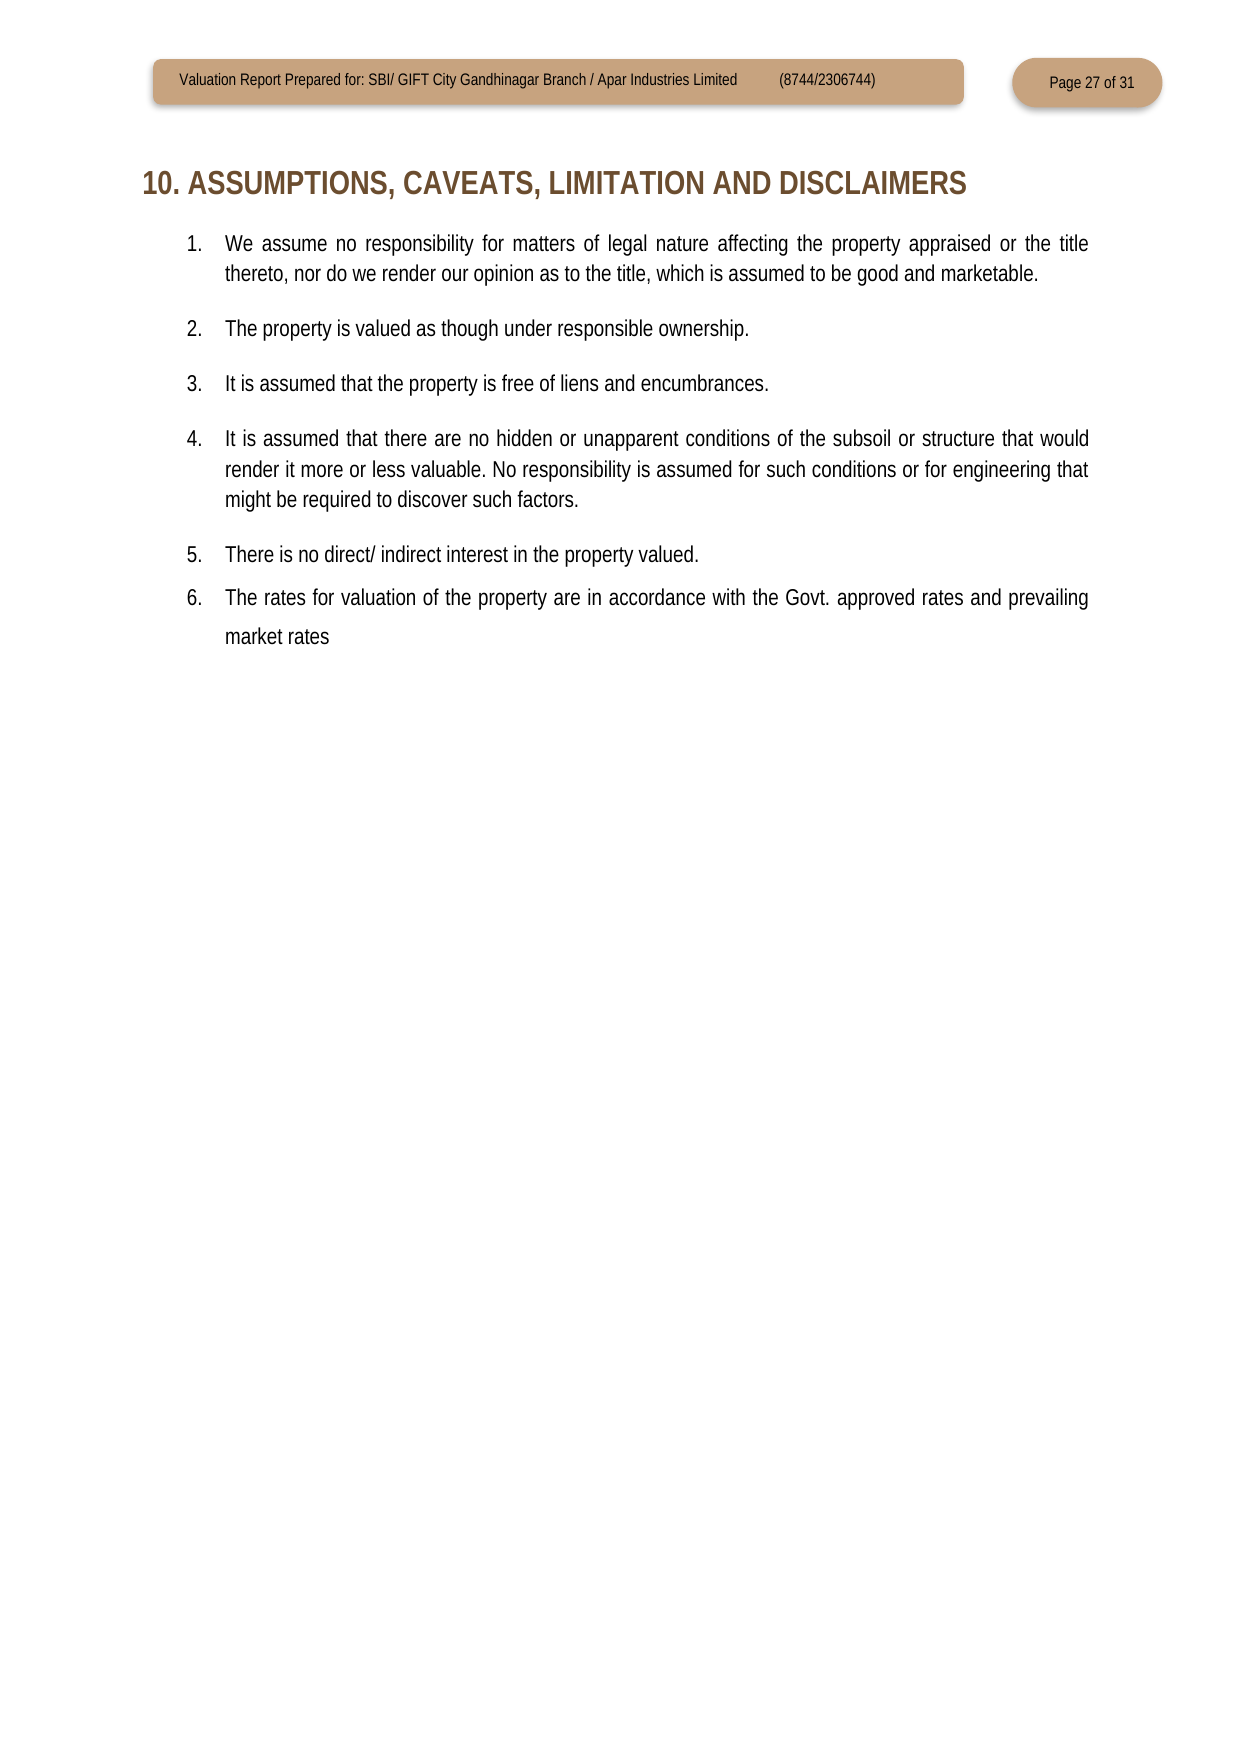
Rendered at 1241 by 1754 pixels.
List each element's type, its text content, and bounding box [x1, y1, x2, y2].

list It is assumed that there are no hidden or unapparent conditions of the subsoil or structure that would render it more or less valuable. No responsibility is assumed for such conditions or for engineering that might be required to discover such factors. [194, 425, 1090, 512]
list It is assumed that the property is free of liens and encumbrances. [194, 370, 1090, 396]
list The property is valued as though under responsible ownership. [194, 315, 1090, 341]
list The rates for valuation of the property are in accordance with the Govt. approved rates and prevailing market rates [194, 584, 1090, 649]
subtitle ASSUMPTIONS, CAVEATS, LIMITATION AND DISCLAIMERS [142, 163, 1090, 201]
list We assume no responsibility for matters of legal nature affecting the property appraised or the title thereto, nor do we render our opinion as to the title, which is assumed to be good and marketable. [194, 229, 1090, 286]
list There is no direct/ indirect interest in the property valued. [194, 541, 1090, 567]
